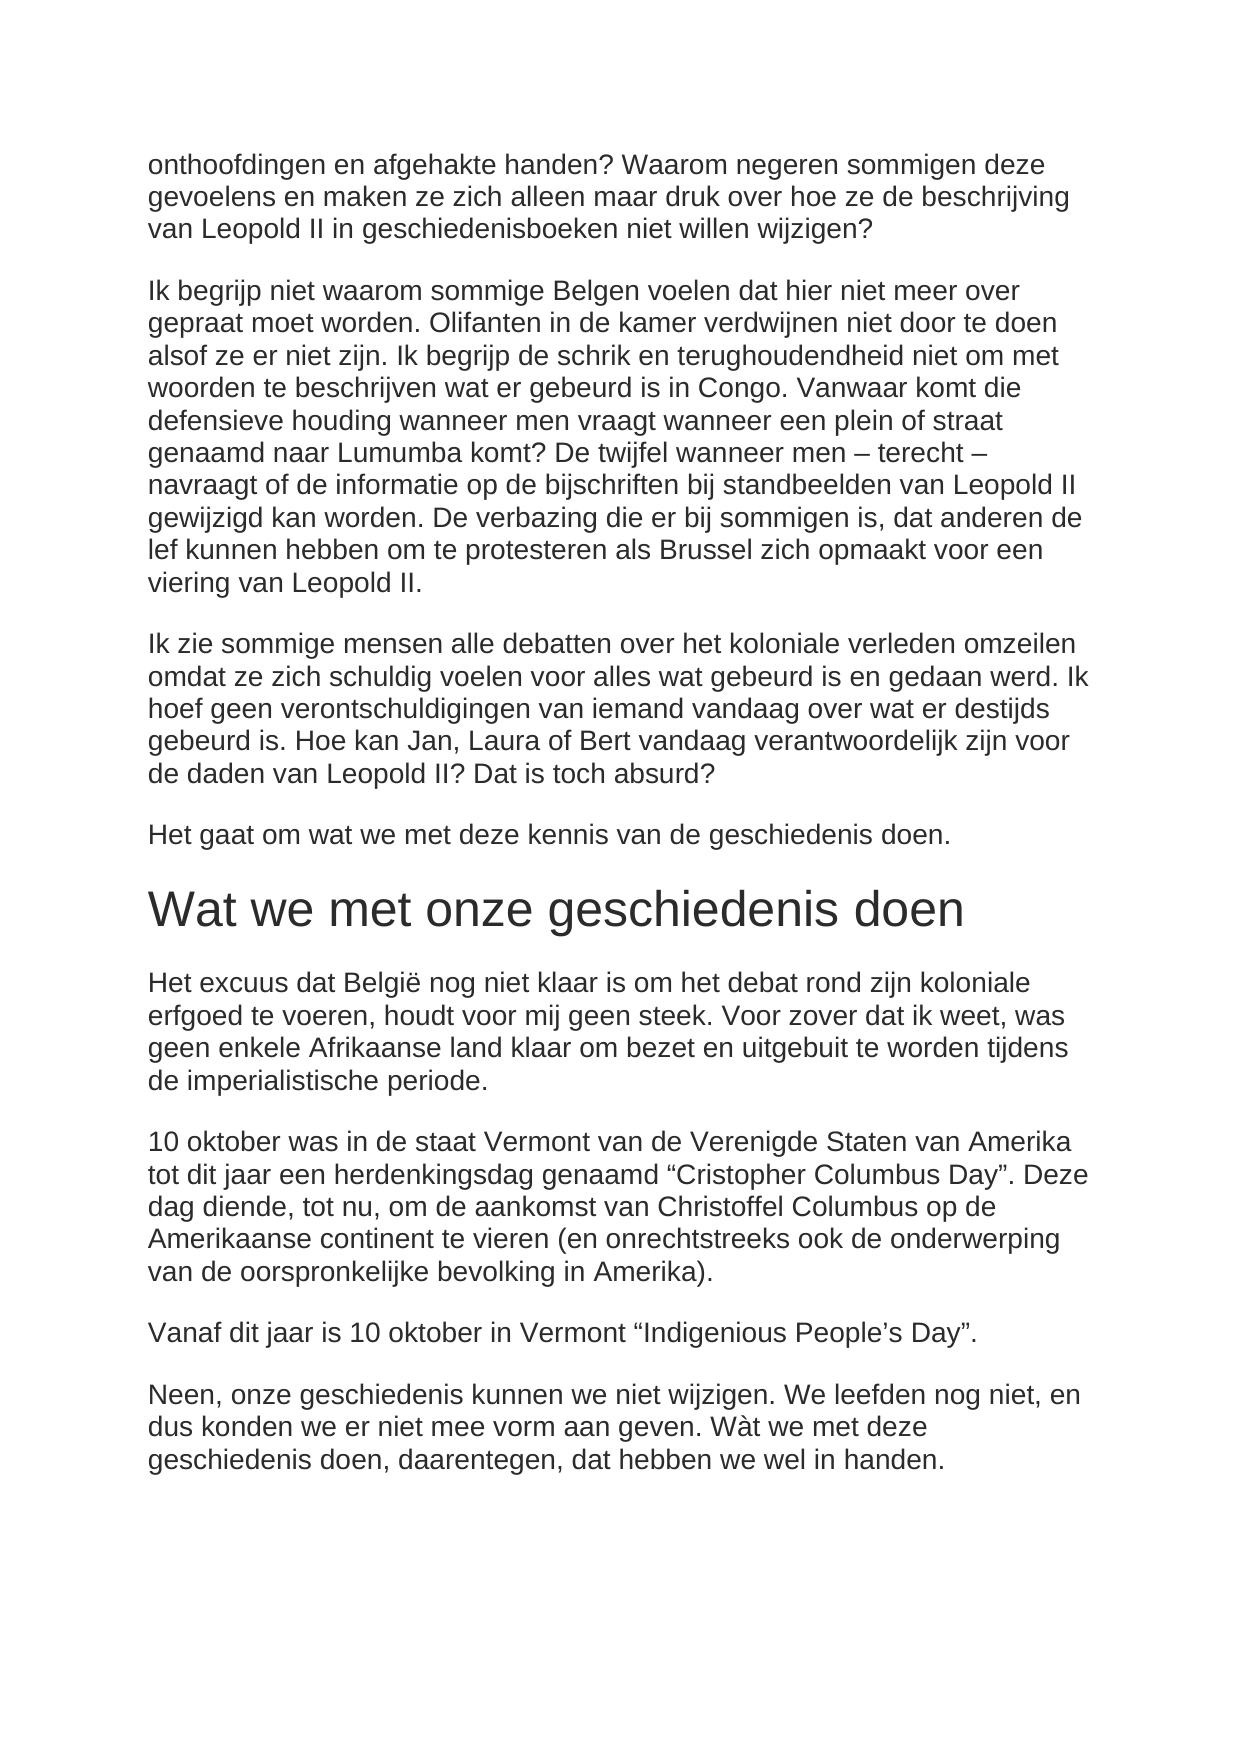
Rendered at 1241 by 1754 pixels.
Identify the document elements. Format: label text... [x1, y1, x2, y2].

text Wat we met onze geschiedenis doen [148, 880, 1093, 937]
text 10 oktober was in de staat Vermont van de Verenigde Staten van Amerika tot dit jaar een herdenkingsdag genaamd “Cristopher Columbus Day”. Deze dag diende, tot nu, om de aankomst van Christoffel Columbus op de Amerikaanse continent te vieren (en onrechtstreeks ook de onderwerping van de oorspronkelijke bevolking in Amerika). [148, 1125, 1093, 1287]
text Het excuus dat België nog niet klaar is om het debat rond zijn koloniale erfgoed te voeren, houdt voor mij geen steek. Voor zover dat ik weet, was geen enkele Afrikaanse land klaar om bezet en uitgebuit te worden tijdens de imperialistische periode. [148, 966, 1093, 1096]
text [148, 148, 1093, 245]
text Ik begrijp niet waarom sommige Belgen voelen dat hier niet meer over gepraat moet worden. Olifanten in de kamer verdwijnen niet door te doen alsof ze er niet zijn. Ik begrijp de schrik en terughoudendheid niet om met woorden te beschrijven wat er gebeurd is in Congo. Vanwaar komt die defensieve houding wanneer men vraagt wanneer een plein of straat genaamd naar Lumumba komt? De twijfel wanneer men – terecht – navraagt of de informatie op de bijschriften bij standbeelden van Leopold II gewijzigd kan worden. De verbazing die er bij sommigen is, dat anderen de lef kunnen hebben om te protesteren als Brussel zich opmaakt voor een viering van Leopold II. [148, 274, 1093, 598]
text Het gaat om wat we met deze kennis van de geschiedenis doen. [148, 818, 1093, 851]
text Neen, onze geschiedenis kunnen we niet wijzigen. We leefden nog niet, en dus konden we er niet mee vorm aan geven. Wàt we met deze geschiedenis doen, daarentegen, dat hebben we wel in handen. [148, 1378, 1093, 1475]
text Ik zie sommige mensen alle debatten over het koloniale verleden omzeilen omdat ze zich schuldig voelen voor alles wat gebeurd is en gedaan werd. Ik hoef geen verontschuldigingen van iemand vandaag over wat er destijds gebeurd is. Hoe kan Jan, Laura of Bert vandaag verantwoordelijk zijn voor de daden van Leopold II? Dat is toch absurd? [148, 627, 1093, 789]
text Vanaf dit jaar is 10 oktober in Vermont “Indigenious People’s Day”. [148, 1316, 1093, 1349]
